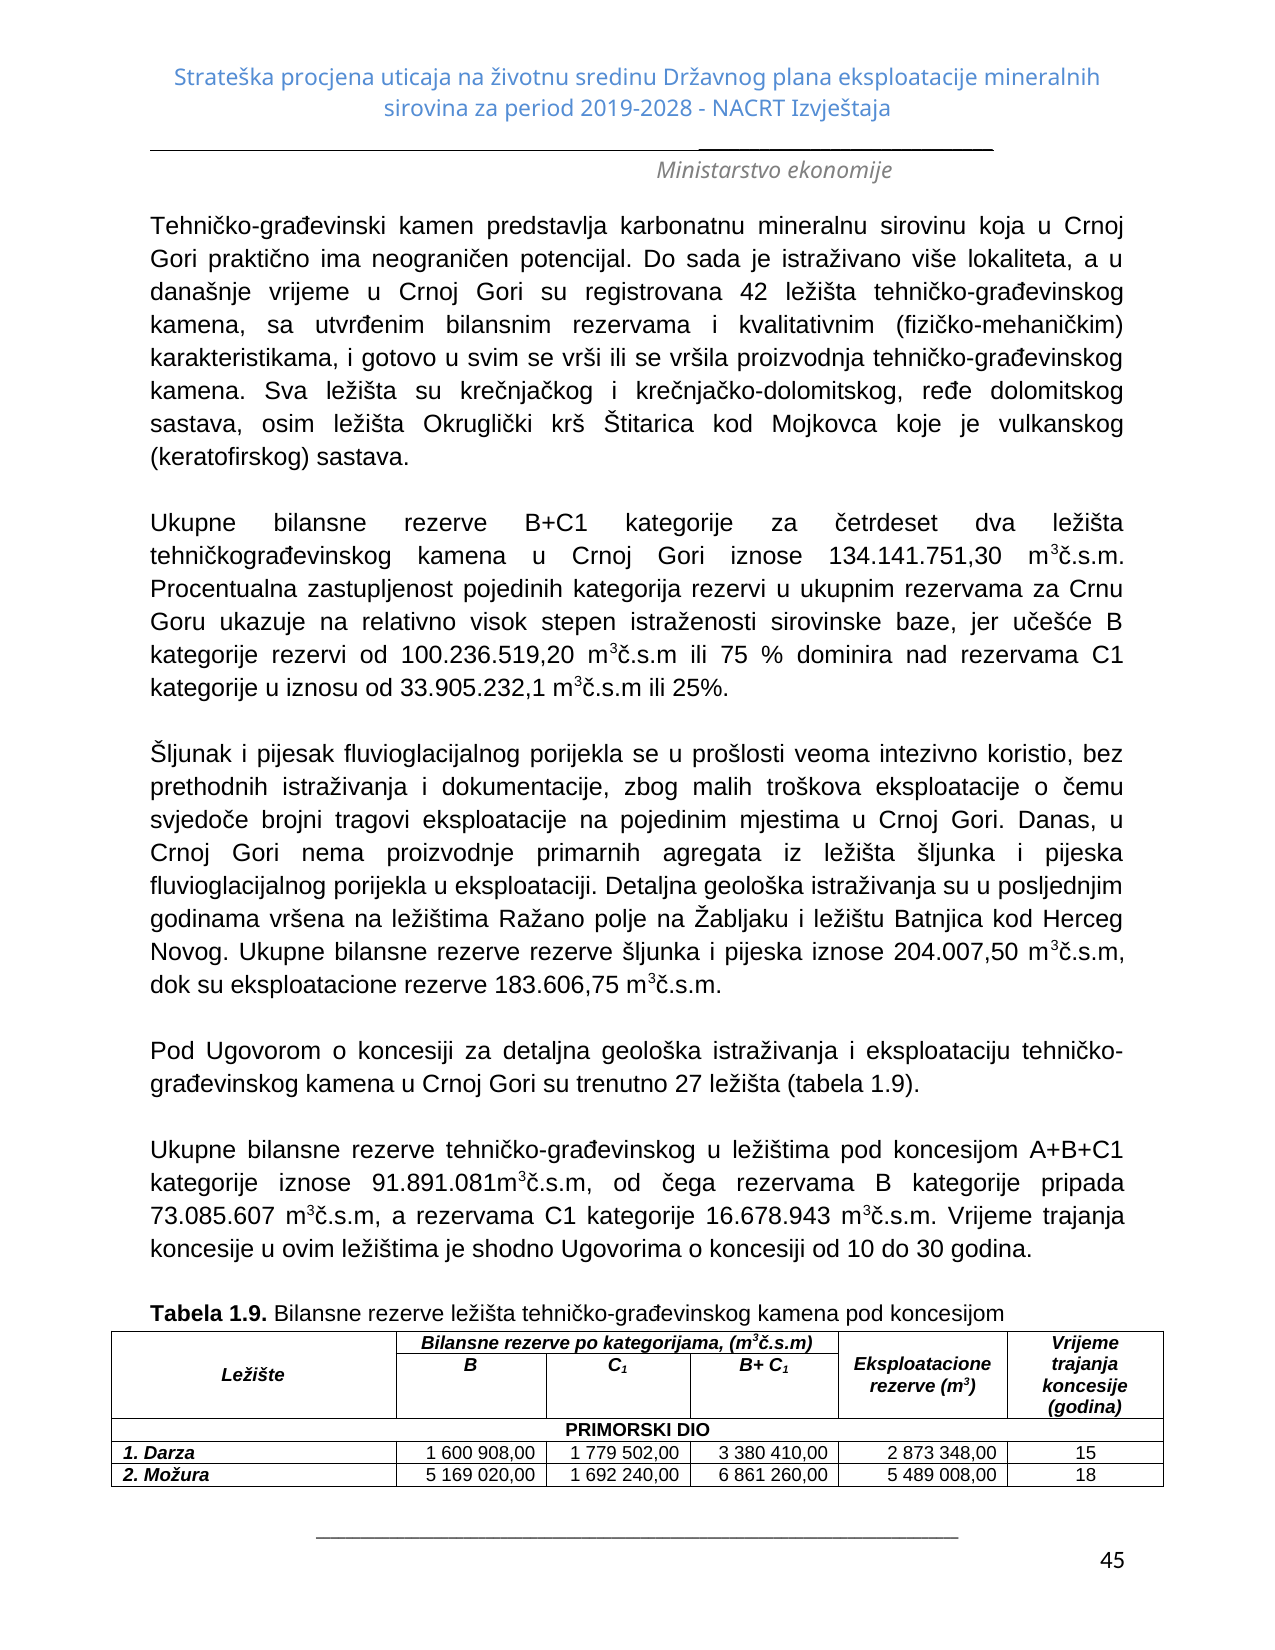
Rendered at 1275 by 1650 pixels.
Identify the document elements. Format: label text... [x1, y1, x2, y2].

table_cell 5 169 020,00 [397, 1464, 546, 1486]
table_header Ležište [112, 1332, 396, 1418]
table_cell 1. Darza [112, 1442, 396, 1463]
table_cell 5 489 008,00 [839, 1464, 1007, 1486]
table_cell 15 [1008, 1442, 1163, 1463]
text Ukupne bilansne rezerve tehničko-građevinskog u ležištima pod koncesijom A+B+C1 kategorije iznose 91.891.081m3č.s.m, od čega rezervama B kategorije pripada 73.085.607 m3č.s.m, a rezervama C1 kategorije 16.678.943 m3č.s.m. Vrijeme trajanja koncesije u ovim ležištima je shodno Ugovorima o koncesiji od 10 do 30 godina. [150, 1135, 1125, 1263]
table_cell 3 380 410,00 [691, 1442, 838, 1463]
table_cell 1 600 908,00 [397, 1442, 546, 1463]
table_header Bilansne rezerve po kategorijama, (m3č.s.m) [397, 1332, 838, 1353]
text Tabela 1.9. Bilansne rezerve ležišta tehničko-građevinskog kamena pod koncesijom [150, 1300, 1125, 1327]
table_cell 1 692 240,00 [547, 1464, 690, 1486]
text Ukupne bilansne rezerve B+C1 kategorije za četrdeset dva ležišta tehničkograđevinskog kamena u Crnoj Gori iznose 134.141.751,30 m3č.s.m. Procentualna zastupljenost pojedinih kategorija rezervi u ukupnim rezervama za Crnu Goru ukazuje na relativno visok stepen istraženosti sirovinske baze, jer učešće B kategorije rezervi od 100.236.519,20 m3č.s.m ili 75 % dominira nad rezervama C1 kategorije u iznosu od 33.905.232,1 m3č.s.m ili 25%. [150, 508, 1125, 702]
table_header Vrijeme trajanja koncesije (godina) [1008, 1332, 1163, 1418]
table_cell B+ C1 [691, 1354, 838, 1418]
table_cell 1 779 502,00 [547, 1442, 690, 1463]
table_cell 18 [1008, 1464, 1163, 1486]
text Šljunak i pijesak fluvioglacijalnog porijekla se u prošlosti veoma intezivno koristio, bez prethodnih istraživanja i dokumentacije, zbog malih troškova eksploatacije o čemu svjedoče brojni tragovi eksploatacije na pojedinim mjestima u Crnoj Gori. Danas, u Crnoj Gori nema proizvodnje primarnih agregata iz ležišta šljunka i pijeska fluvioglacijalnog porijekla u eksploataciji. Detaljna geološka istraživanja su u posljednjim godinama vršena na ležištima Ražano polje na Žabljaku i ležištu Batnjica kod Herceg Novog. Ukupne bilansne rezerve rezerve šljunka i pijeska iznose 204.007,50 m3č.s.m, dok su eksploatacione rezerve 183.606,75 m3č.s.m. [150, 739, 1125, 999]
text Tehničko-građevinski kamen predstavlja karbonatnu mineralnu sirovinu koja u Crnoj Gori praktično ima neograničen potencijal. Do sada je istraživano više lokaliteta, a u današnje vrijeme u Crnoj Gori su registrovana 42 ležišta tehničko-građevinskog kamena, sa utvrđenim bilansnim rezervama i kvalitativnim (fizičko-mehaničkim) karakteristikama, i gotovo u svim se vrši ili se vršila proizvodnja tehničko-građevinskog kamena. Sva ležišta su krečnjačkog i krečnjačko-dolomitskog, ređe dolomitskog sastava, osim ležišta Okruglički krš Štitarica kod Mojkovca koje je vulkanskog (keratofirskog) sastava. [150, 211, 1125, 471]
table_cell 6 861 260,00 [691, 1464, 838, 1486]
table_header Eksploatacione rezerve (m3) [839, 1332, 1007, 1418]
table_cell 2 873 348,00 [839, 1442, 1007, 1463]
table_cell PRIMORSKI DIO [112, 1419, 1163, 1441]
table_cell C1 [547, 1354, 690, 1418]
text Pod Ugovorom o koncesiji za detaljna geološka istraživanja i eksploataciju tehničko-građevinskog kamena u Crnoj Gori su trenutno 27 ležišta (tabela 1.9). [150, 1036, 1125, 1098]
table_cell B [397, 1354, 546, 1418]
table_cell 2. Možura [112, 1464, 396, 1486]
